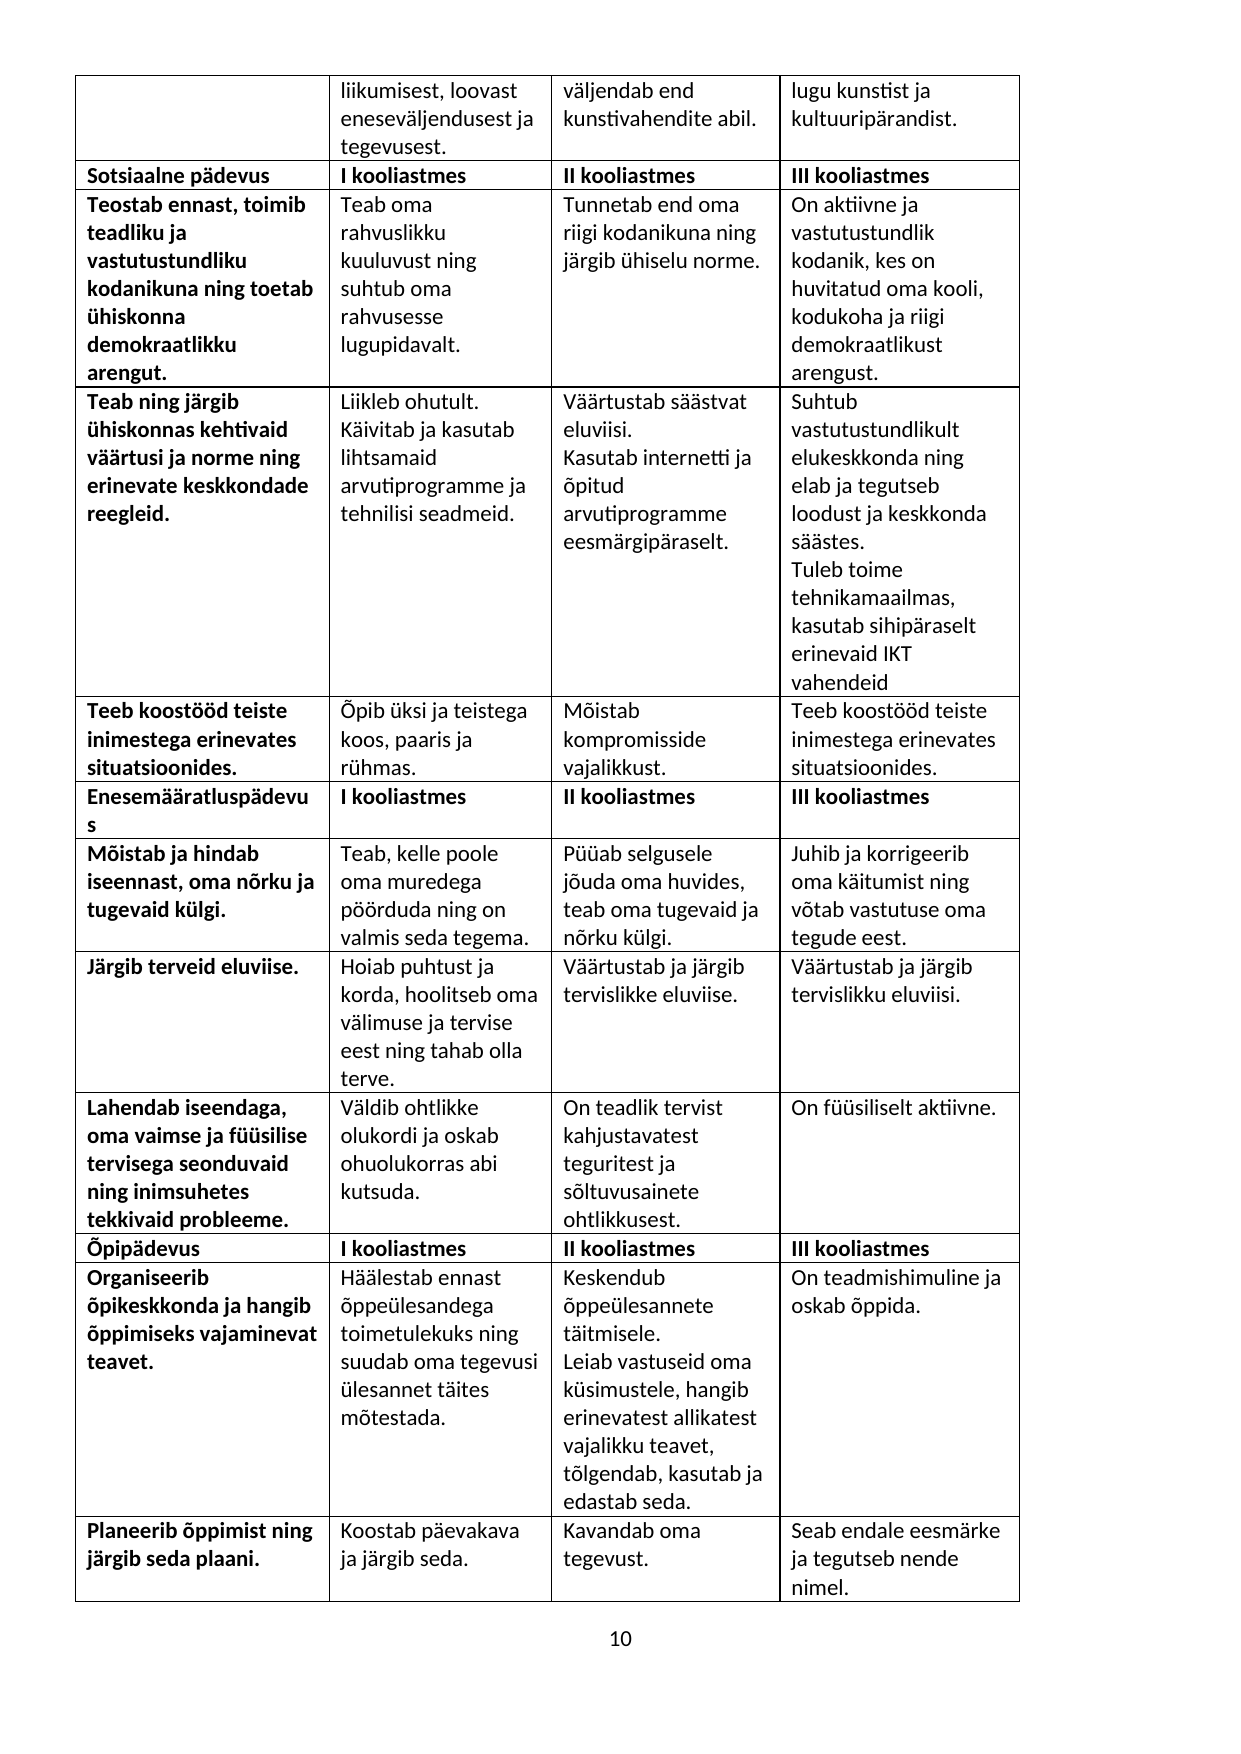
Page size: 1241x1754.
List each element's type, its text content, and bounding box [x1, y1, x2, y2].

table_cell Järgib terveid eluviise. [76, 952, 329, 1092]
table_cell Tunnetab end oma riigi kodanikuna ning järgib ühiselu norme. [552, 190, 779, 386]
table_cell I kooliastmes [330, 1234, 551, 1262]
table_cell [76, 76, 329, 160]
table_cell Juhib ja korrigeerib oma käitumist ning võtab vastutuse oma tegude eest. [781, 839, 1019, 951]
table_cell Suhtub vastutustundlikult elukeskkonda ning elab ja tegutseb loodust ja keskkonda säästes. Tuleb toime tehnikamaailmas, kasutab sihipäraselt erinevaid IKT vahendeid [781, 388, 1019, 696]
table_cell Enesemääratluspädevus [76, 782, 329, 838]
table_cell Väldib ohtlikke olukordi ja oskab ohuolukorras abi kutsuda. [330, 1093, 551, 1233]
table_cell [330, 76, 551, 160]
table_cell Seab endale eesmärke ja tegutseb nende nimel. [781, 1517, 1019, 1601]
table_cell Väärtustab ja järgib tervislikke eluviise. [552, 952, 779, 1092]
table_cell Mõistab ja hindab iseennast, oma nõrku ja tugevaid külgi. [76, 839, 329, 951]
table_cell Püüab selgusele jõuda oma huvides, teab oma tugevaid ja nõrku külgi. [552, 839, 779, 951]
table_cell Koostab päevakava ja järgib seda. [330, 1517, 551, 1601]
table_cell II kooliastmes [552, 161, 779, 189]
table_cell Õpib üksi ja teistega koos, paaris ja rühmas. [330, 697, 551, 781]
table_cell II kooliastmes [552, 782, 779, 838]
table_cell On teadlik tervist kahjustavatest teguritest ja sõltuvusainete ohtlikkusest. [552, 1093, 779, 1233]
table_cell Planeerib õppimist ning järgib seda plaani. [76, 1517, 329, 1601]
table_cell I kooliastmes [330, 782, 551, 838]
table_cell Sotsiaalne pädevus [76, 161, 329, 189]
table_cell On aktiivne ja vastutustundlik kodanik, kes on huvitatud oma kooli, kodukoha ja riigi demokraatlikust arengust. [781, 190, 1019, 386]
table_cell Kavandab oma tegevust. [552, 1517, 779, 1601]
table_cell Väärtustab ja järgib tervislikku eluviisi. [781, 952, 1019, 1092]
table_cell Keskendub õppeülesannete täitmisele. Leiab vastuseid oma küsimustele, hangib erinevatest allikatest vajalikku teavet, tõlgendab, kasutab ja edastab seda. [552, 1263, 779, 1516]
table_cell III kooliastmes [781, 1234, 1019, 1262]
table_cell III kooliastmes [781, 161, 1019, 189]
table_cell Teeb koostööd teiste inimestega erinevates situatsioonides. [76, 697, 329, 781]
table_cell Organiseerib õpikeskkonda ja hangib õppimiseks vajaminevat teavet. [76, 1263, 329, 1516]
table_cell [781, 76, 1019, 160]
table_cell Lahendab iseendaga, oma vaimse ja füüsilise tervisega seonduvaid ning inimsuhetes tekkivaid probleeme. [76, 1093, 329, 1233]
table_cell Mõistab kompromisside vajalikkust. [552, 697, 779, 781]
table_cell II kooliastmes [552, 1234, 779, 1262]
table_cell I kooliastmes [330, 161, 551, 189]
table_cell Hoiab puhtust ja korda, hoolitseb oma välimuse ja tervise eest ning tahab olla terve. [330, 952, 551, 1092]
table_cell Teeb koostööd teiste inimestega erinevates situatsioonides. [781, 697, 1019, 781]
table_cell Liikleb ohutult. Käivitab ja kasutab lihtsamaid arvutiprogramme ja tehnilisi seadmeid. [330, 388, 551, 696]
table_cell Teostab ennast, toimib teadliku ja vastutustundliku kodanikuna ning toetab ühiskonna demokraatlikku arengut. [76, 190, 329, 386]
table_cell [552, 76, 779, 160]
table_cell Teab ning järgib ühiskonnas kehtivaid väärtusi ja norme ning erinevate keskkondade reegleid. [76, 388, 329, 696]
table_cell Teab, kelle poole oma muredega pöörduda ning on valmis seda tegema. [330, 839, 551, 951]
table_cell III kooliastmes [781, 782, 1019, 838]
table_cell Häälestab ennast õppeülesandega toimetulekuks ning suudab oma tegevusi ülesannet täites mõtestada. [330, 1263, 551, 1516]
table_cell Õpipädevus [76, 1234, 329, 1262]
table_cell Väärtustab säästvat eluviisi. Kasutab internetti ja õpitud arvutiprogramme eesmärgipäraselt. [552, 388, 779, 696]
table_cell Teab oma rahvuslikku kuuluvust ning suhtub oma rahvusesse lugupidavalt. [330, 190, 551, 386]
table_cell On teadmishimuline ja oskab õppida. [781, 1263, 1019, 1516]
table_cell On füüsiliselt aktiivne. [781, 1093, 1019, 1233]
